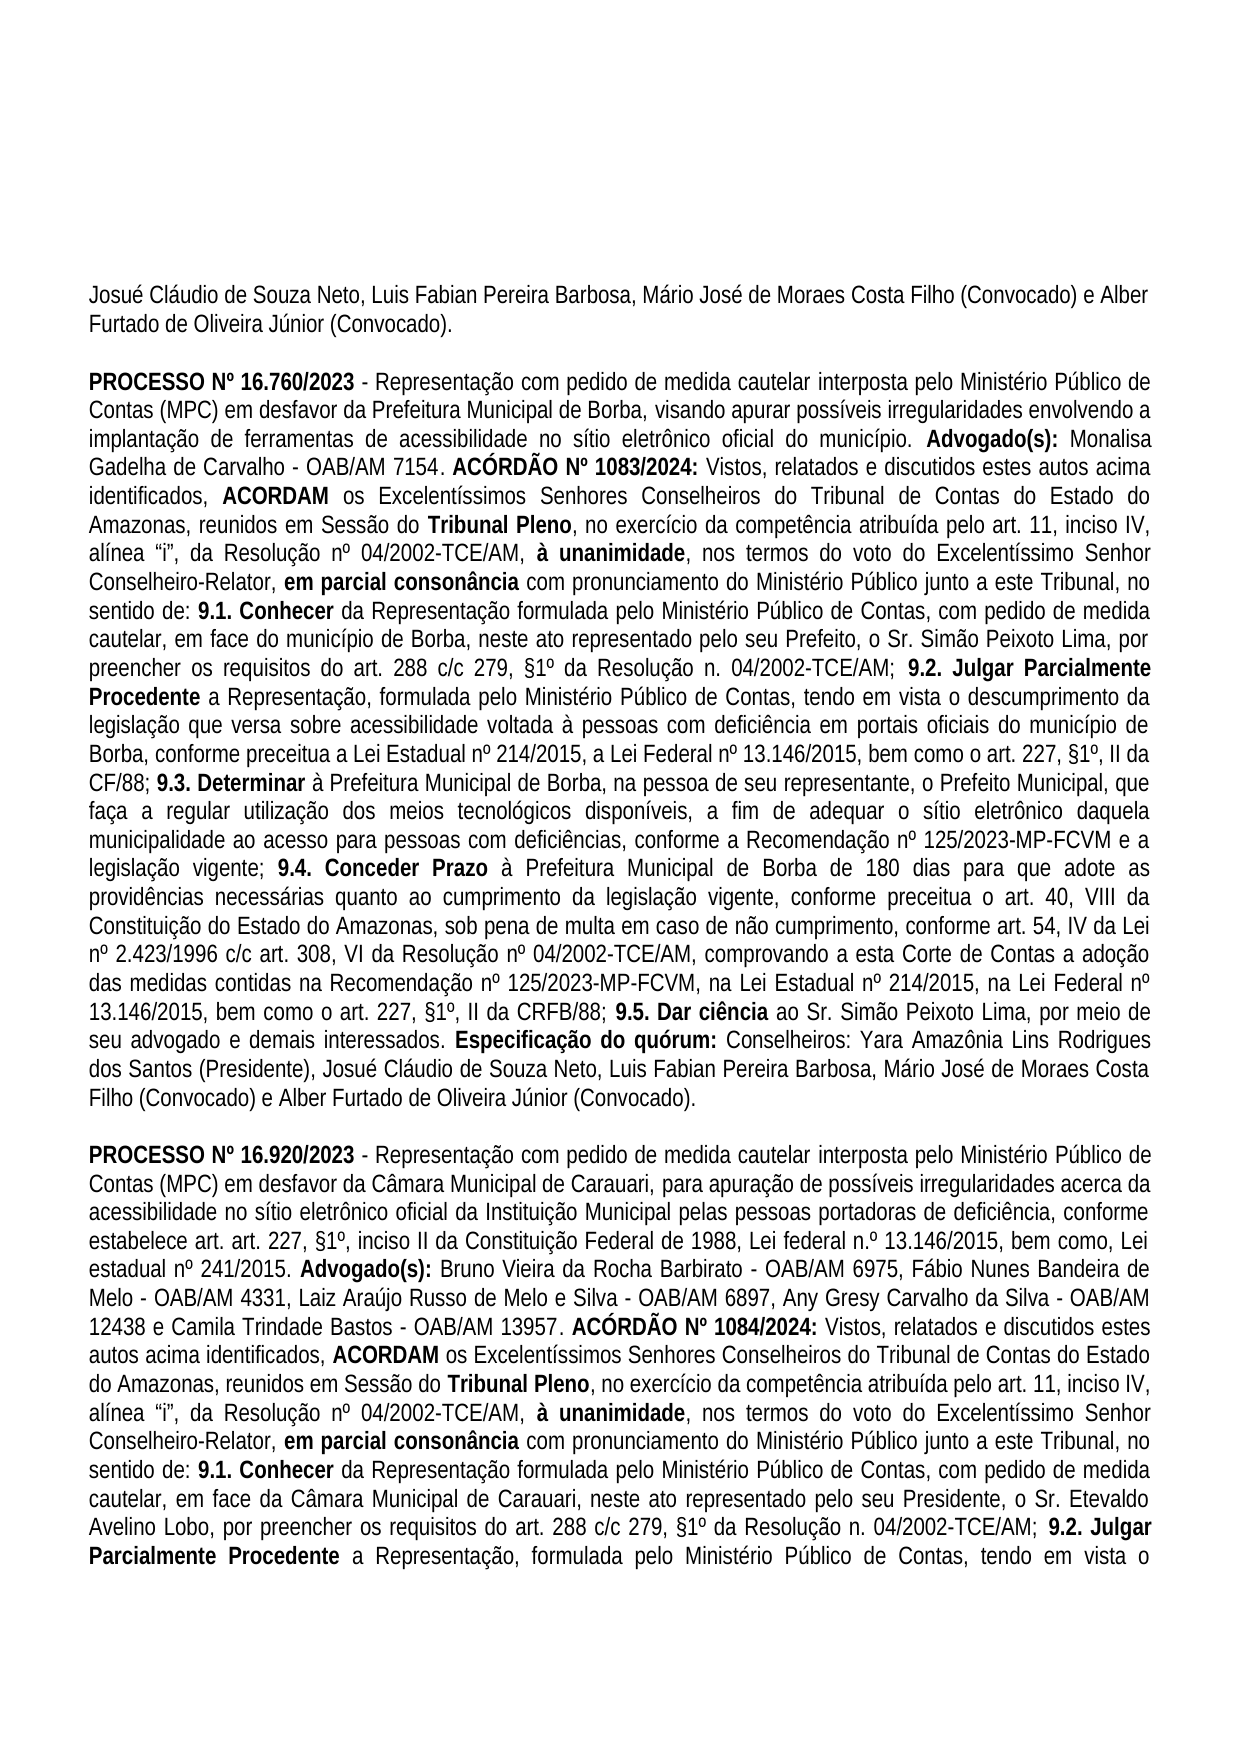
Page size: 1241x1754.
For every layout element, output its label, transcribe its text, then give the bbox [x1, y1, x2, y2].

text PROCESSO Nº 16.760/2023 - Representação com pedido de medida cautelar interposta pelo Ministério Público de Contas (MPC) em desfavor da Prefeitura Municipal de Borba, visando apurar possíveis irregularidades envolvendo a implantação de ferramentas de acessibilidade no sítio eletrônico oficial do município. Advogado(s): Monalisa Gadelha de Carvalho - OAB/AM 7154. ACÓRDÃO Nº 1083/2024: Vistos, relatados e discutidos estes autos acima identificados, ACORDAM os Excelentíssimos Senhores Conselheiros do Tribunal de Contas do Estado do Amazonas, reunidos em Sessão do Tribunal Pleno, no exercício da competência atribuída pelo art. 11, inciso IV, alínea “i”, da Resolução nº 04/2002-TCE/AM, à unanimidade, nos termos do voto do Excelentíssimo Senhor Conselheiro-Relator, em parcial consonância com pronunciamento do Ministério Público junto a este Tribunal, no sentido de: 9.1. Conhecer da Representação formulada pelo Ministério Público de Contas, com pedido de medida cautelar, em face do município de Borba, neste ato representado pelo seu Prefeito, o Sr. Simão Peixoto Lima, por preencher os requisitos do art. 288 c/c 279, §1º da Resolução n. 04/2002-TCE/AM; 9.2. Julgar Parcialmente Procedente a Representação, formulada pelo Ministério Público de Contas, tendo em vista o descumprimento da legislação que versa sobre acessibilidade voltada à pessoas com deficiência em portais oficiais do município de Borba, conforme preceitua a Lei Estadual nº 214/2015, a Lei Federal nº 13.146/2015, bem como o art. 227, §1º, II da CF/88; 9.3. Determinar à Prefeitura Municipal de Borba, na pessoa de seu representante, o Prefeito Municipal, que faça a regular utilização dos meios tecnológicos disponíveis, a fim de adequar o sítio eletrônico daquela municipalidade ao acesso para pessoas com deficiências, conforme a Recomendação nº 125/2023-MP-FCVM e a legislação vigente; 9.4. Conceder Prazo à Prefeitura Municipal de Borba de 180 dias para que adote as providências necessárias quanto ao cumprimento da legislação vigente, conforme preceitua o art. 40, VIII da Constituição do Estado do Amazonas, sob pena de multa em caso de não cumprimento, conforme art. 54, IV da Lei nº 2.423/1996 c/c art. 308, VI da Resolução nº 04/2002-TCE/AM, comprovando a esta Corte de Contas a adoção das medidas contidas na Recomendação nº 125/2023-MP-FCVM, na Lei Estadual nº 214/2015, na Lei Federal nº 13.146/2015, bem como o art. 227, §1º, II da CRFB/88; 9.5. Dar ciência ao Sr. Simão Peixoto Lima, por meio de seu advogado e demais interessados. Especificação do quórum: Conselheiros: Yara Amazônia Lins Rodrigues dos Santos (Presidente), Josué Cláudio de Souza Neto, Luis Fabian Pereira Barbosa, Mário José de Moraes Costa Filho (Convocado) e Alber Furtado de Oliveira Júnior (Convocado). [89, 366, 1152, 1111]
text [89, 1140, 1152, 1569]
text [89, 281, 1152, 338]
